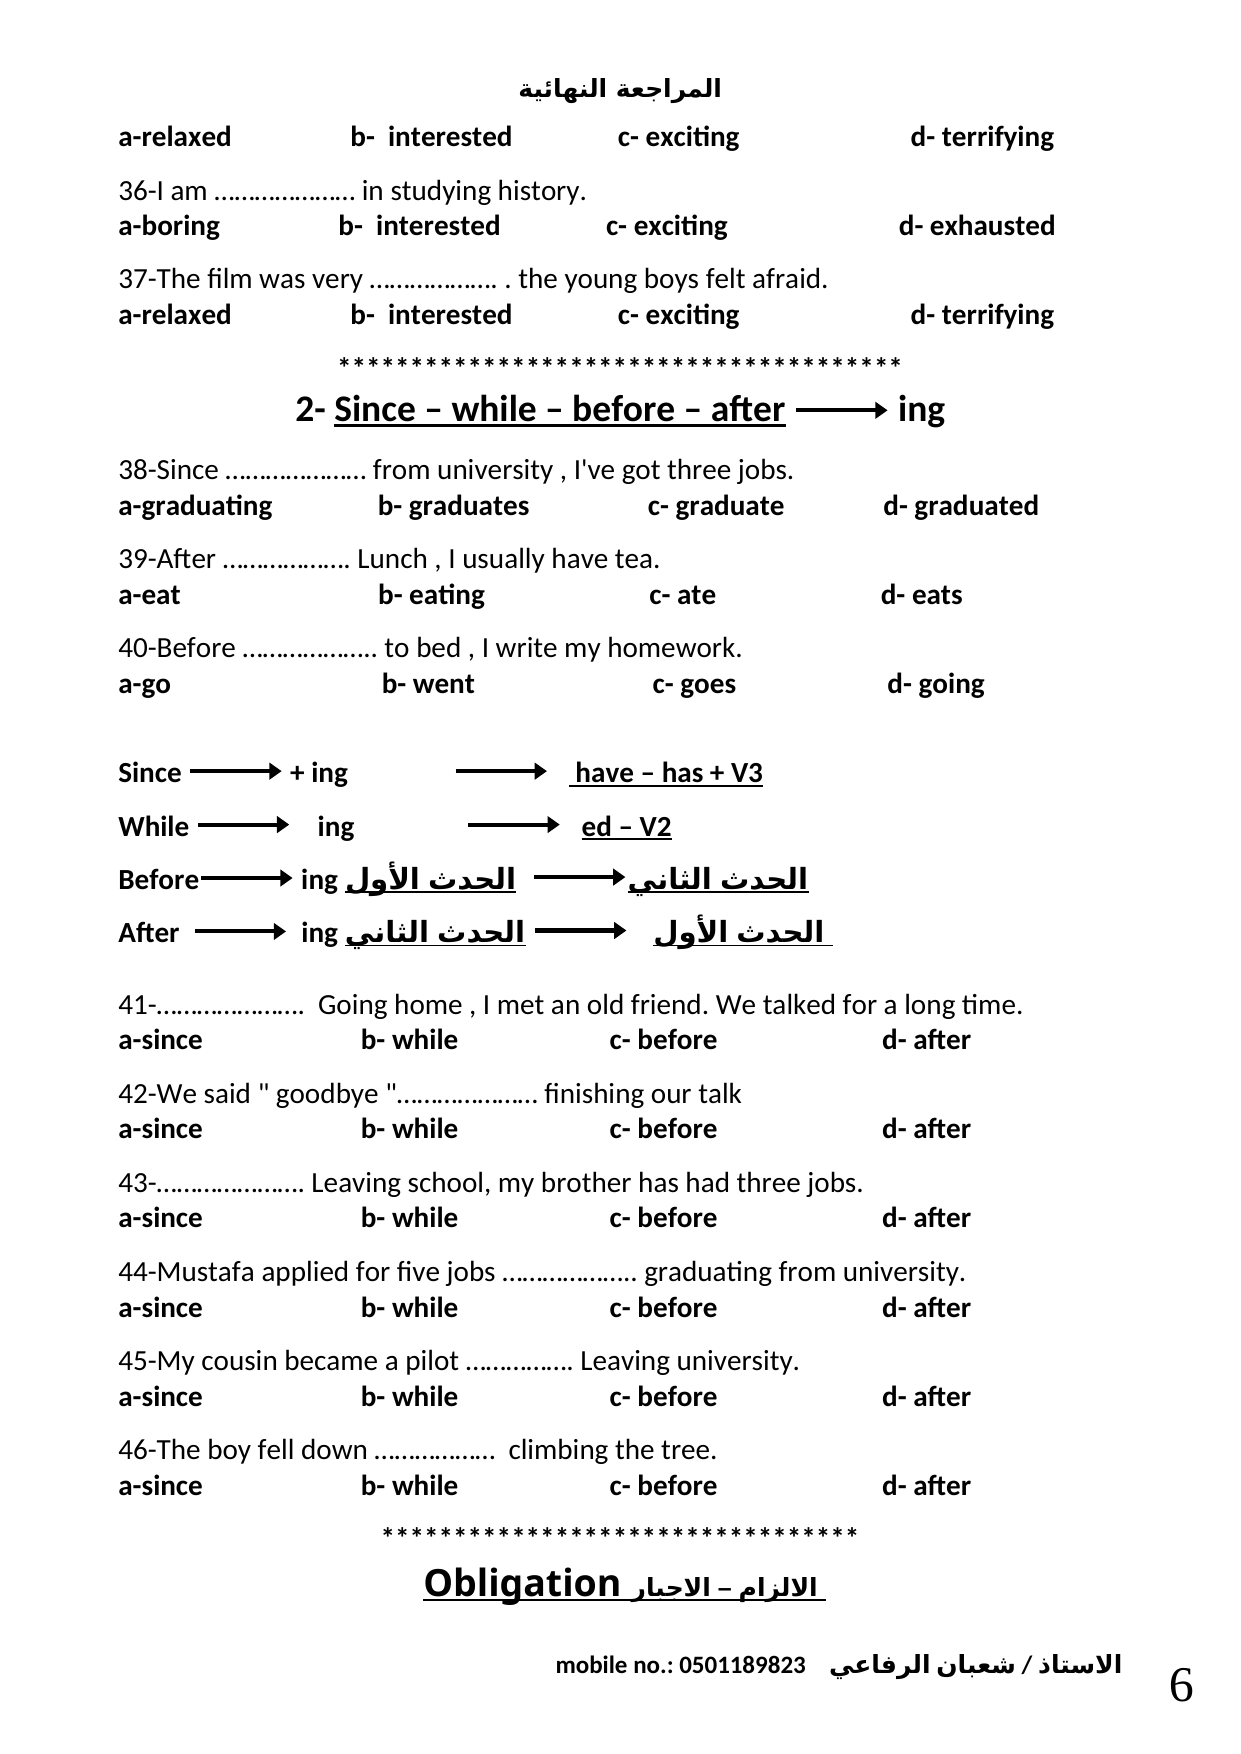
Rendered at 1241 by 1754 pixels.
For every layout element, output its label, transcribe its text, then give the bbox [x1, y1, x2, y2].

text Obligation الالزام – الاجبار [118, 1556, 1122, 1607]
text a-since b- while c- before d- after [118, 1111, 1122, 1146]
text ********************************* [118, 1520, 1122, 1556]
text a-since b- while c- before d- after [118, 1467, 1122, 1502]
text 45-My cousin became a pilot ……………. Leaving university. [118, 1342, 1122, 1378]
text 37-The film was very ………………. . the young boys felt afraid. [118, 261, 1122, 296]
text a-graduating b- graduates c- graduate d- graduated [118, 487, 1122, 523]
text 40-Before ……………….. to bed , I write my homework. [118, 629, 1122, 665]
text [118, 207, 1122, 243]
text 43-…………………. Leaving school, my brother has had three jobs. [118, 1164, 1122, 1199]
text *************************************** [118, 350, 1122, 385]
text a-since b- while c- before d- after [118, 1021, 1122, 1057]
text Since + ing have – has + V3 [118, 754, 1122, 790]
text 41-…………………. Going home , I met an old friend. We talked for a long time. [118, 986, 1122, 1021]
text a-since b- while c- before d- after [118, 1199, 1122, 1235]
text 44-Mustafa applied for five jobs ……………….. graduating from university. [118, 1253, 1122, 1289]
text 46-The boy fell down ……………… climbing the tree. [118, 1431, 1122, 1467]
text a-since b- while c- before d- after [118, 1289, 1122, 1324]
text Before ing الحدث الثاني الحدث الأول [118, 861, 1122, 897]
text a-relaxed b- interested c- exciting d- terrifying [118, 296, 1122, 332]
text a-go b- went c- goes d- going [118, 665, 1122, 701]
text After ing الحدث الأول الحدث الثاني [118, 914, 1122, 950]
text a-eat b- eating c- ate d- eats [118, 576, 1122, 612]
text 36-I am ………………… in studying history. [118, 172, 1122, 207]
text 2- Since – while – before – after ing [118, 385, 1122, 431]
text 39-After ………………. Lunch , I usually have tea. [118, 541, 1122, 576]
text 42-We said " goodbye "………………… finishing our talk [118, 1075, 1122, 1111]
text a-relaxed b- interested c- exciting d- terrifying [118, 118, 1122, 154]
text a-since b- while c- before d- after [118, 1378, 1122, 1413]
text While ing ed – V2 [118, 808, 1122, 843]
text 38-Since ………………… from university , I've got three jobs. [118, 451, 1122, 487]
